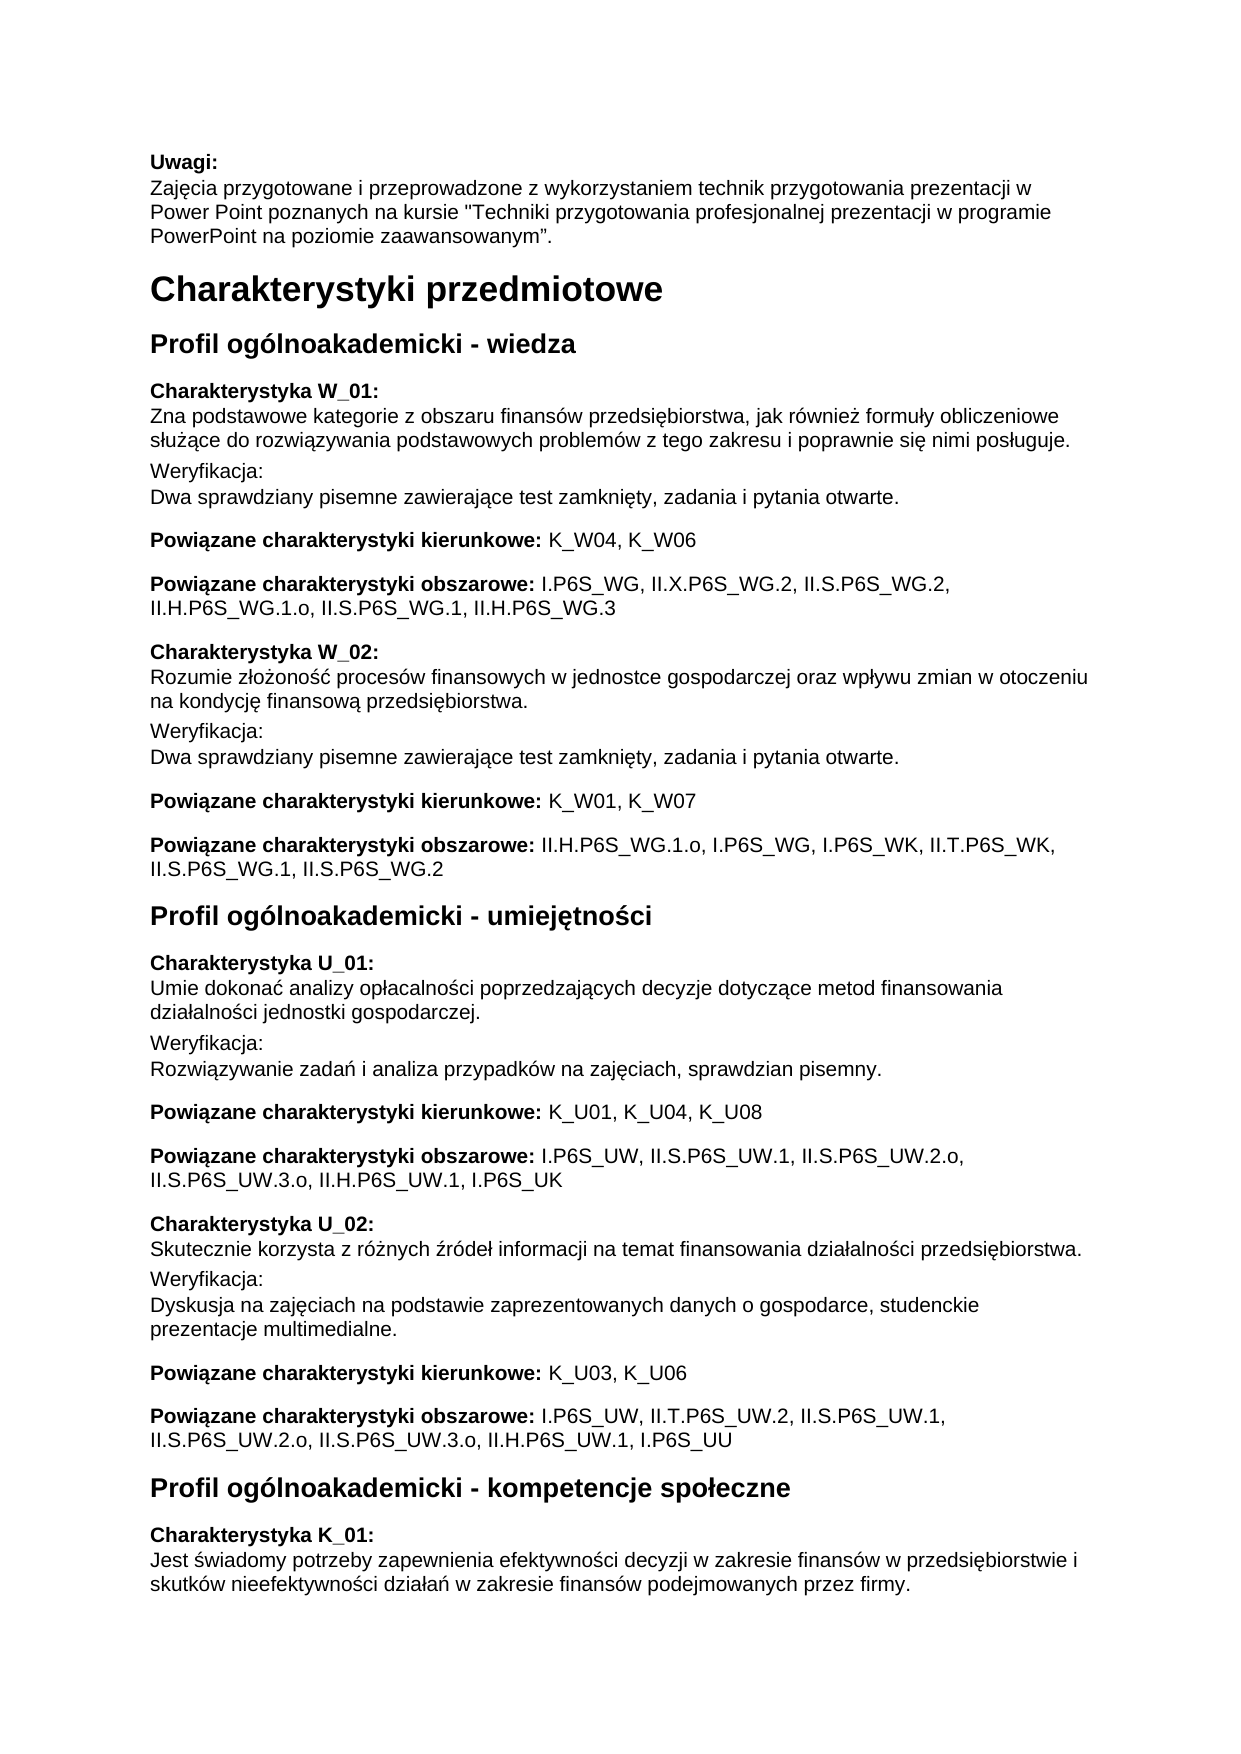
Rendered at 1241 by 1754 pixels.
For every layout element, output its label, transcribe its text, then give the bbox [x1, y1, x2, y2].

text Charakterystyka U_01: [150, 951, 1090, 975]
text Charakterystyka W_01: [150, 379, 1090, 403]
text Charakterystyka K_01: [150, 1523, 1090, 1547]
text Powiązane charakterystyki kierunkowe: K_W04, K_W06 [150, 528, 1090, 552]
text Powiązane charakterystyki kierunkowe: K_W01, K_W07 [150, 789, 1090, 813]
text Powiązane charakterystyki obszarowe: I.P6S_UW, II.S.P6S_UW.1, II.S.P6S_UW.2.o, II.S.P6S_UW.3.o, II.H.P6S_UW.1, I.P6S_UK [150, 1144, 1090, 1192]
text Powiązane charakterystyki kierunkowe: K_U03, K_U06 [150, 1361, 1090, 1384]
text Weryfikacja: [150, 719, 1090, 743]
text Charakterystyka W_02: [150, 640, 1090, 664]
text Powiązane charakterystyki obszarowe: II.H.P6S_WG.1.o, I.P6S_WG, I.P6S_WK, II.T.P6S_WK, II.S.P6S_WG.1, II.S.P6S_WG.2 [150, 832, 1090, 880]
subtitle Charakterystyki przedmiotowe [150, 268, 1090, 308]
text Weryfikacja: [150, 1267, 1090, 1291]
text Powiązane charakterystyki obszarowe: I.P6S_UW, II.T.P6S_UW.2, II.S.P6S_UW.1, II.S.P6S_UW.2.o, II.S.P6S_UW.3.o, II.H.P6S_UW.1, I.P6S_UU [150, 1404, 1090, 1452]
text Powiązane charakterystyki obszarowe: I.P6S_WG, II.X.P6S_WG.2, II.S.P6S_WG.2, II.H.P6S_WG.1.o, II.S.P6S_WG.1, II.H.P6S_WG.3 [150, 572, 1090, 620]
subtitle Profil ogólnoakademicki - umiejętności [150, 900, 1090, 931]
text Rozumie złożoność procesów finansowych w jednostce gospodarczej oraz wpływu zmian w otoczeniu na kondycję finansową przedsiębiorstwa. [150, 665, 1090, 713]
text Zna podstawowe kategorie z obszaru finansów przedsiębiorstwa, jak również formuły obliczeniowe służące do rozwiązywania podstawowych problemów z tego zakresu i poprawnie się nimi posługuje. [150, 404, 1090, 452]
text Dyskusja na zajęciach na podstawie zaprezentowanych danych o gospodarce, studenckie prezentacje multimedialne. [150, 1293, 1090, 1341]
subtitle Profil ogólnoakademicki - wiedza [150, 328, 1090, 359]
text Powiązane charakterystyki kierunkowe: K_U01, K_U04, K_U08 [150, 1100, 1090, 1124]
text Charakterystyka U_02: [150, 1212, 1090, 1236]
text Dwa sprawdziany pisemne zawierające test zamknięty, zadania i pytania otwarte. [150, 484, 1090, 508]
text Skutecznie korzysta z różnych źródeł informacji na temat finansowania działalności przedsiębiorstwa. [150, 1237, 1090, 1261]
text Uwagi: [150, 150, 1090, 174]
text Jest świadomy potrzeby zapewnienia efektywności decyzji w zakresie finansów w przedsiębiorstwie i skutków nieefektywności działań w zakresie finansów podejmowanych przez firmy. [150, 1548, 1090, 1596]
text Dwa sprawdziany pisemne zawierające test zamknięty, zadania i pytania otwarte. [150, 745, 1090, 769]
text Zajęcia przygotowane i przeprowadzone z wykorzystaniem technik przygotowania prezentacji w Power Point poznanych na kursie "Techniki przygotowania profesjonalnej prezentacji w programie PowerPoint na poziomie zaawansowanym”. [150, 176, 1090, 248]
text Weryfikacja: [150, 1030, 1090, 1054]
text Rozwiązywanie zadań i analiza przypadków na zajęciach, sprawdzian pisemny. [150, 1056, 1090, 1080]
subtitle Profil ogólnoakademicki - kompetencje społeczne [150, 1472, 1090, 1503]
text Umie dokonać analizy opłacalności poprzedzających decyzje dotyczące metod finansowania działalności jednostki gospodarczej. [150, 976, 1090, 1024]
text Weryfikacja: [150, 458, 1090, 482]
